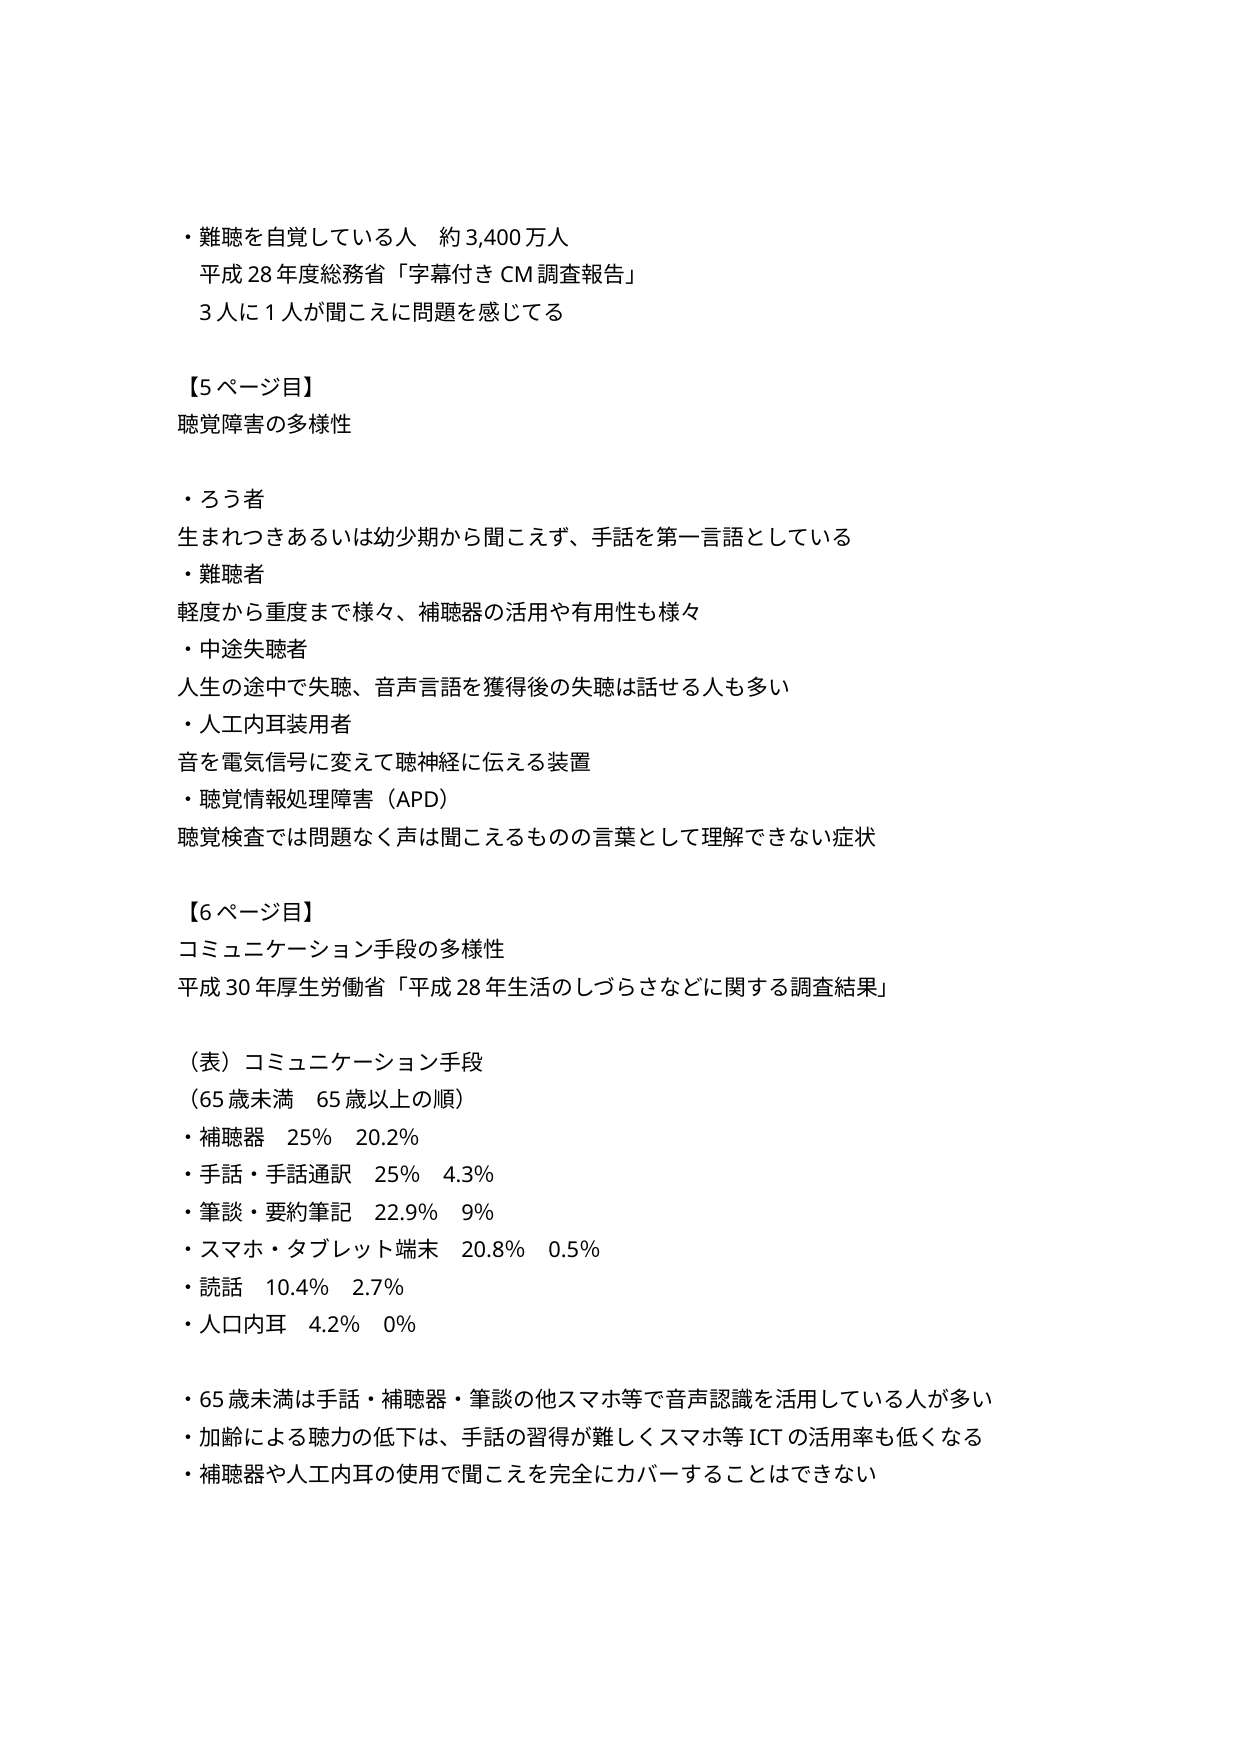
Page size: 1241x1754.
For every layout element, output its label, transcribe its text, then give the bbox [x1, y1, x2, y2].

text ・難聴を自覚している人 約3,400万人 [177, 217, 1063, 254]
text 【6ページ目】 [177, 892, 1063, 929]
text 平成28年度総務省「字幕付きCM調査報告」 [177, 254, 1063, 292]
text ・難聴者 軽度から重度まで様々、補聴器の活用や有用性も様々 [177, 554, 1063, 629]
text 【5ページ目】 [177, 367, 1063, 404]
text コミュニケーション手段の多様性 [177, 929, 1063, 967]
text ・ろう者 生まれつきあるいは幼少期から聞こえず、手話を第一言語としている [177, 479, 1063, 554]
text 聴覚障害の多様性 [177, 404, 1063, 442]
text （65歳未満 65歳以上の順） [177, 1079, 1063, 1117]
text ・補聴器や人工内耳の使用で聞こえを完全にカバーすることはできない [177, 1454, 1063, 1492]
text ・補聴器 25％ 20.2％ [177, 1117, 1063, 1154]
text （表）コミュニケーション手段 [177, 1042, 1063, 1079]
text ・人口内耳 4.2％ 0％ [177, 1304, 1063, 1342]
text ・読話 10.4％ 2.7％ [177, 1267, 1063, 1304]
text ・加齢による聴力の低下は、手話の習得が難しくスマホ等ICTの活用率も低くなる [177, 1417, 1063, 1454]
text ・筆談・要約筆記 22.9％ 9％ [177, 1192, 1063, 1229]
text ・人工内耳装用者 音を電気信号に変えて聴神経に伝える装置 [177, 704, 1063, 779]
text 3人に1人が聞こえに問題を感じてる [177, 292, 1063, 329]
text ・65歳未満は手話・補聴器・筆談の他スマホ等で音声認識を活用している人が多い [177, 1379, 1063, 1417]
text ・中途失聴者 人生の途中で失聴、音声言語を獲得後の失聴は話せる人も多い [177, 629, 1063, 704]
text ・聴覚情報処理障害（APD） 聴覚検査では問題なく声は聞こえるものの言葉として理解できない症状 [177, 779, 1063, 854]
text ・スマホ・タブレット端末 20.8％ 0.5％ [177, 1229, 1063, 1267]
text 平成30年厚生労働省「平成28年生活のしづらさなどに関する調査結果」 [177, 967, 1063, 1004]
text ・手話・手話通訳 25％ 4.3％ [177, 1154, 1063, 1192]
